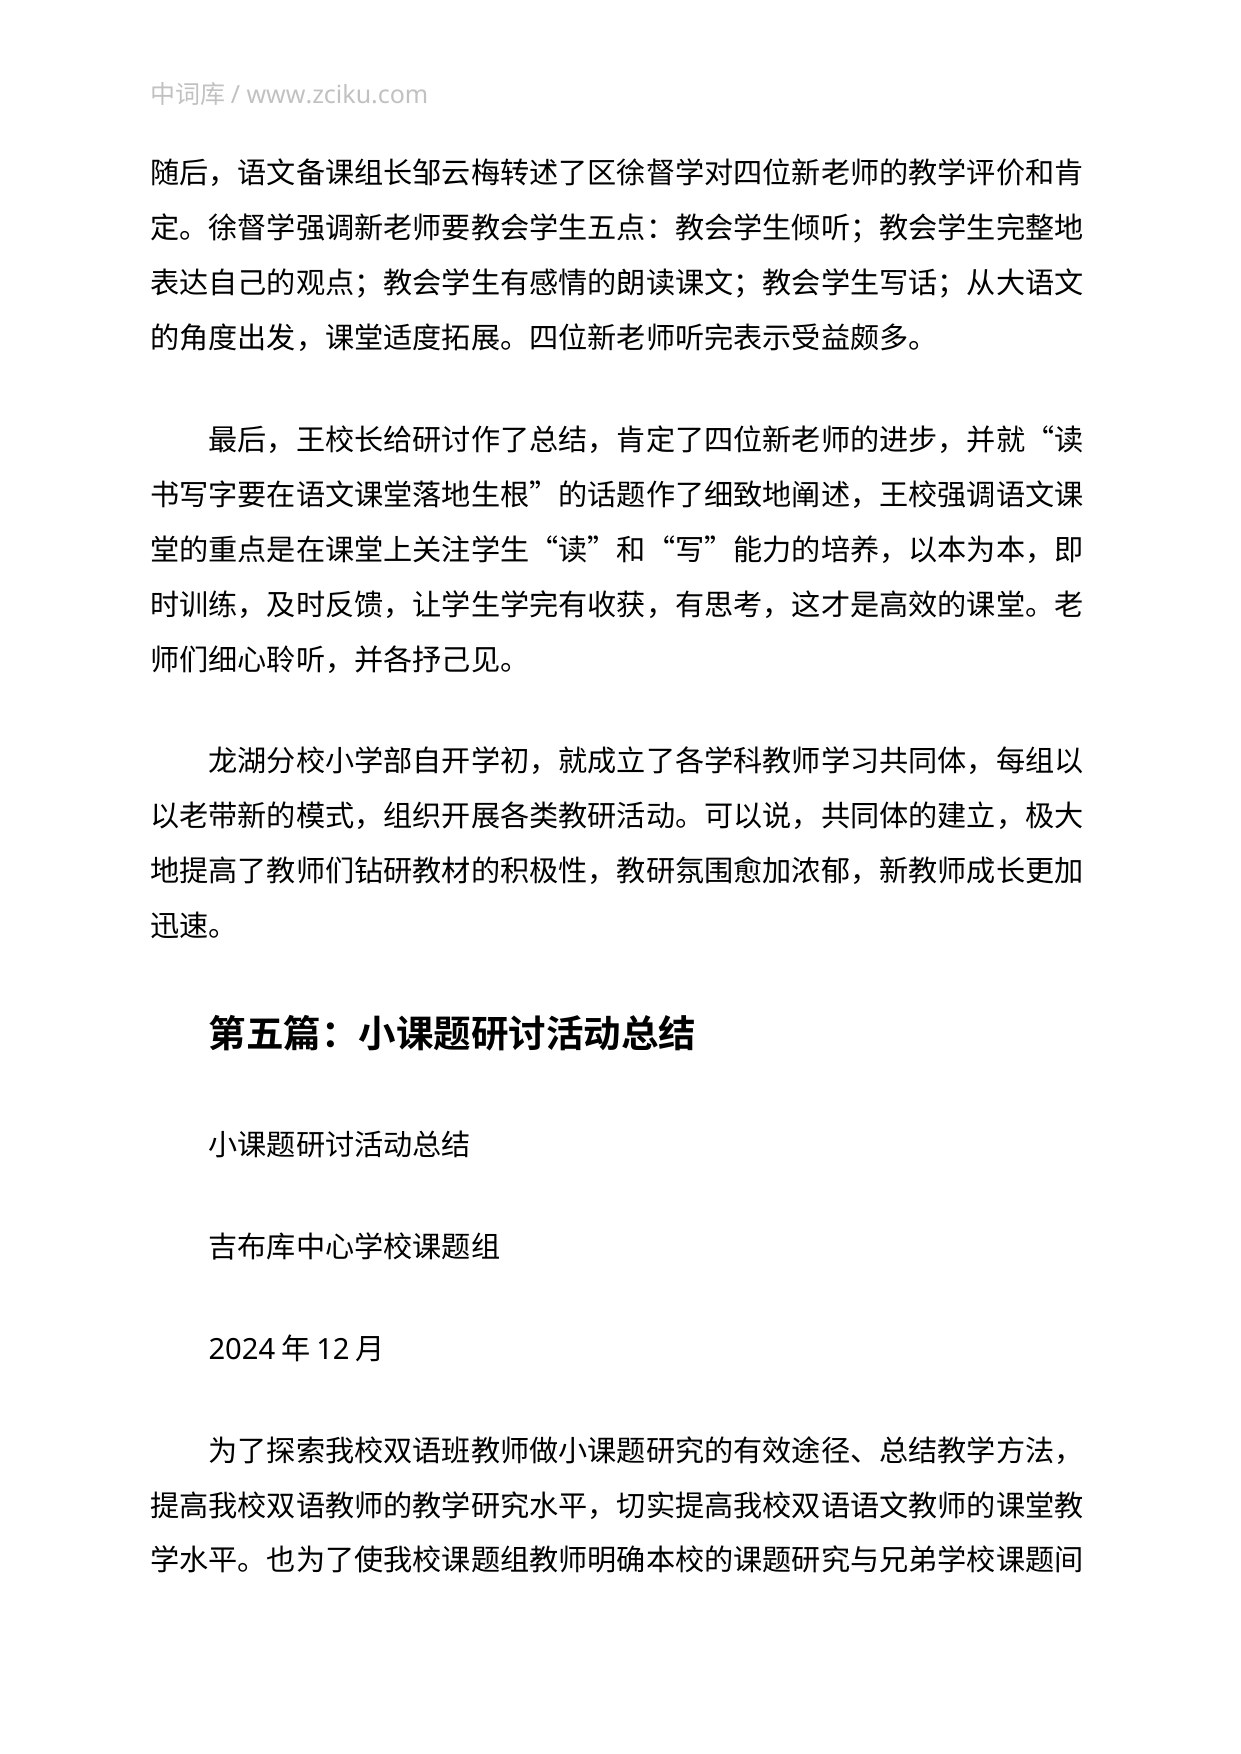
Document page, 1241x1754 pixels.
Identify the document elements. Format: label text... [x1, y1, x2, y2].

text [150, 150, 1090, 357]
text 最后，王校长给研讨作了总结，肯定了四位新老师的进步，并就“读书写字要在语文课堂落地生根”的话题作了细致地阐述，王校强调语文课堂的重点是在课堂上关注学生“读”和“写”能力的培养，以本为本，即时训练，及时反馈，让学生学完有收获，有思考，这才是高效的课堂。老师们细心聆听，并各抒己见。 [150, 416, 1090, 678]
text 小课题研讨活动总结 [150, 1122, 1090, 1164]
text 第五篇：小课题研讨活动总结 [150, 1004, 1090, 1058]
text 龙湖分校小学部自开学初，就成立了各学科教师学习共同体，每组以以老带新的模式，组织开展各类教研活动。可以说，共同体的建立，极大地提高了教师们钻研教材的积极性，教研氛围愈加浓郁，新教师成长更加迅速。 [150, 738, 1090, 945]
text 2024年12月 [150, 1325, 1090, 1368]
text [150, 1427, 1090, 1579]
text 吉布库中心学校课题组 [150, 1223, 1090, 1266]
